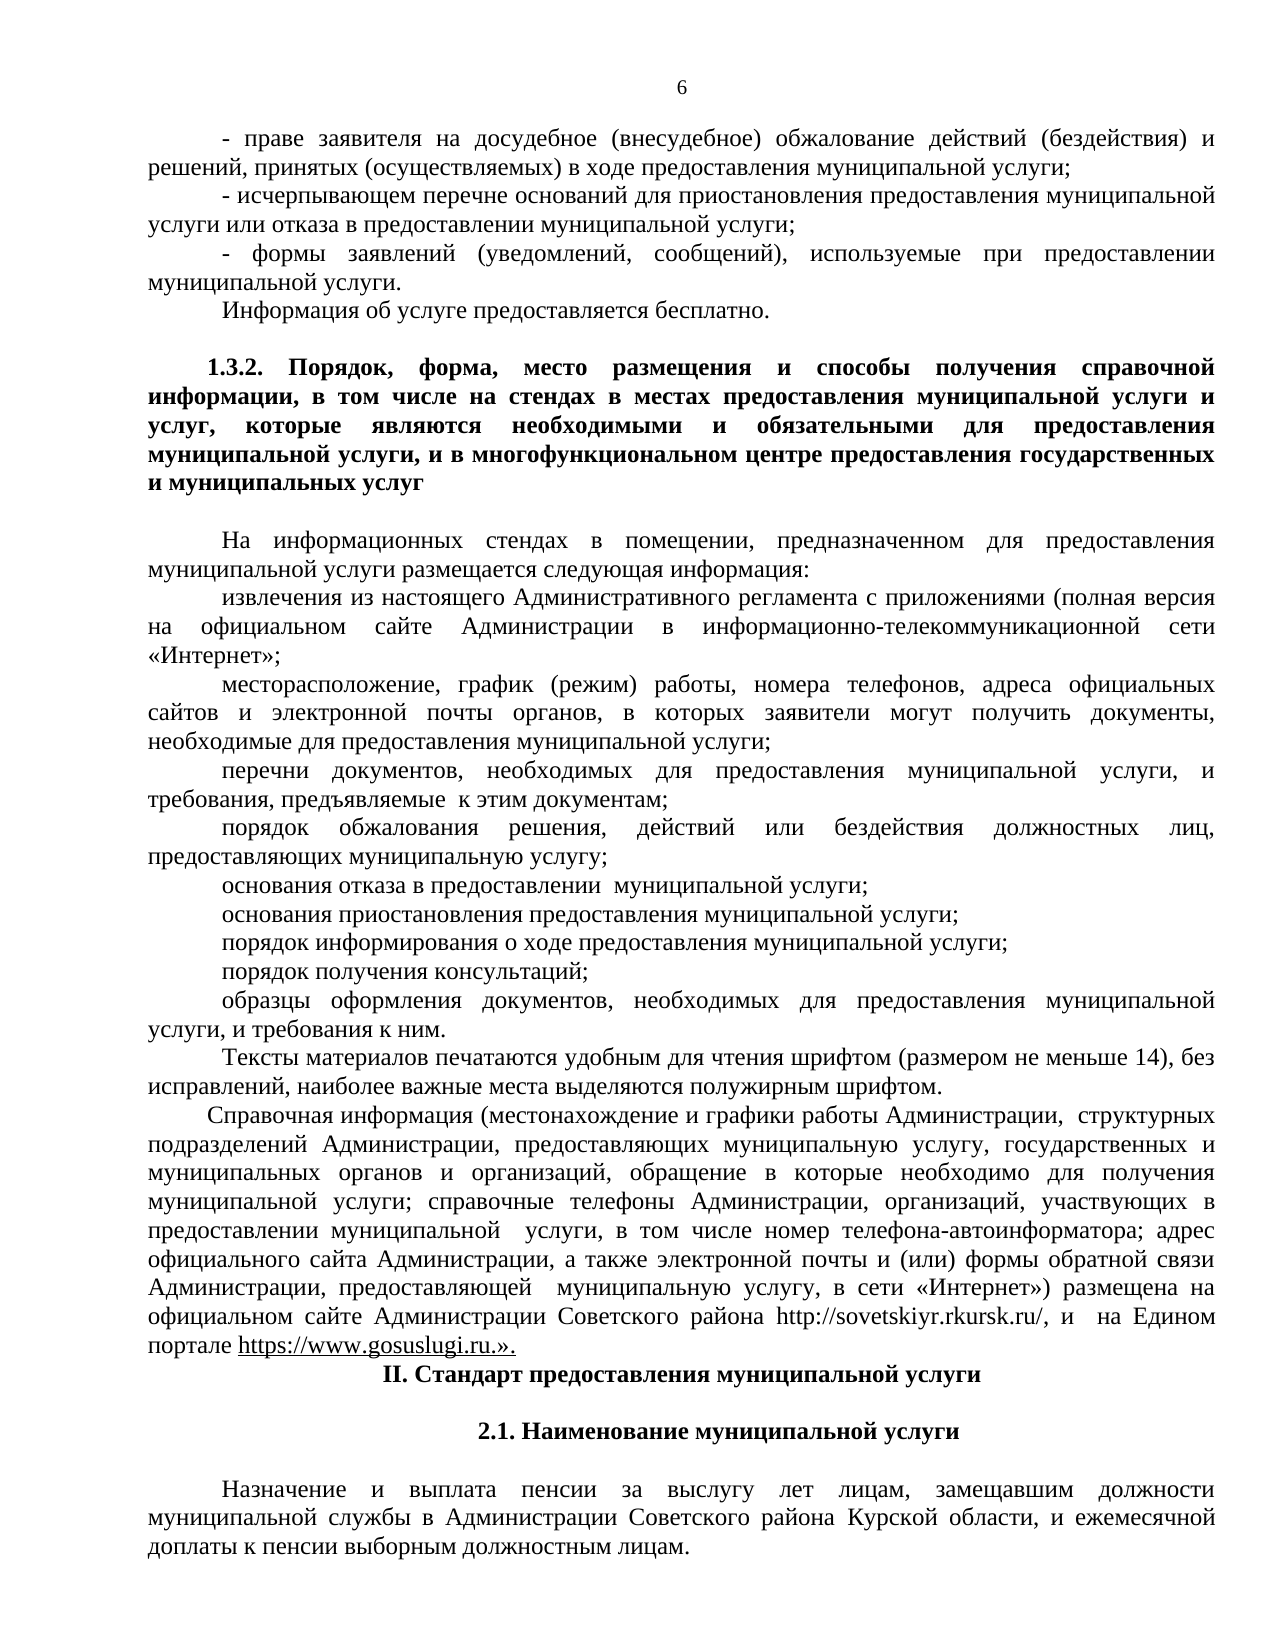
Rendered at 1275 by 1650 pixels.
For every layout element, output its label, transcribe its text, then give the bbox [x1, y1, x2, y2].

text образцы оформления документов, необходимых для предоставления муниципальной услуги, и требования к ним. [148, 985, 1216, 1042]
text основания приостановления предоставления муниципальной услуги; [148, 899, 1216, 927]
text порядок получения консультаций; [148, 956, 1216, 985]
text Справочная информация (местонахождение и графики работы Администрации, структурных подразделений Администрации, предоставляющих муниципальную услугу, государственных и муниципальных органов и организаций, обращение в которые необходимо для получения муниципальной услуги; справочные телефоны Администрации, организаций, участвующих в предоставлении муниципальной услуги, в том числе номер телефона-автоинформатора; адрес официального сайта Администрации, а также электронной почты и (или) формы обратной связи Администрации, предоставляющей муниципальную услугу, в сети «Интернет») размещена на официальном сайте Администрации Советского района http://sovetskiyr.rkursk.ru/, и на Едином портале https://www.gosuslugi.ru.». [148, 1100, 1216, 1359]
text 2.1. Наименование муниципальной услуги [148, 1416, 1216, 1445]
text месторасположение, график (режим) работы, номера телефонов, адреса официальных сайтов и электронной почты органов, в которых заявители могут получить документы, необходимые для предоставления муниципальной услуги; [148, 669, 1216, 755]
text - формы заявлений (уведомлений, сообщений), используемые при предоставлении муниципальной услуги. [148, 238, 1216, 296]
text - праве заявителя на досудебное (внесудебное) обжалование действий (бездействия) и решений, принятых (осуществляемых) в ходе предоставления муниципальной услуги; [148, 123, 1216, 181]
text Назначение и выплата пенсии за выслугу лет лицам, замещавшим должности муниципальной службы в Администрации Советского района Курской области, и ежемесячной доплаты к пенсии выборным должностным лицам. [148, 1474, 1216, 1560]
text 1.3.2. Порядок, форма, место размещения и способы получения справочной информации, в том числе на стендах в местах предоставления муниципальной услуги и услуг, которые являются необходимыми и обязательными для предоставления муниципальной услуги, и в многофункциональном центре предоставления государственных и муниципальных услуг [148, 352, 1216, 496]
text II. Стандарт предоставления муниципальной услуги [148, 1359, 1216, 1387]
text порядок обжалования решения, действий или бездействия должностных лиц, предоставляющих муниципальную услугу; [148, 812, 1216, 870]
text Информация об услуге предоставляется бесплатно. [148, 296, 1216, 324]
text На информационных стендах в помещении, предназначенном для предоставления муниципальной услуги размещается следующая информация: [148, 525, 1216, 582]
text Тексты материалов печатаются удобным для чтения шрифтом (размером не меньше 14), без исправлений, наиболее важные места выделяются полужирным шрифтом. [148, 1042, 1216, 1100]
text извлечения из настоящего Административного регламента с приложениями (полная версия на официальном сайте Администрации в информационно-телекоммуникационной сети «Интернет»; [148, 582, 1216, 669]
text основания отказа в предоставлении муниципальной услуги; [148, 870, 1216, 899]
text - исчерпывающем перечне оснований для приостановления предоставления муниципальной услуги или отказа в предоставлении муниципальной услуги; [148, 181, 1216, 238]
text перечни документов, необходимых для предоставления муниципальной услуги, и требования, предъявляемые к этим документам; [148, 755, 1216, 812]
text порядок информирования о ходе предоставления муниципальной услуги; [148, 927, 1216, 956]
